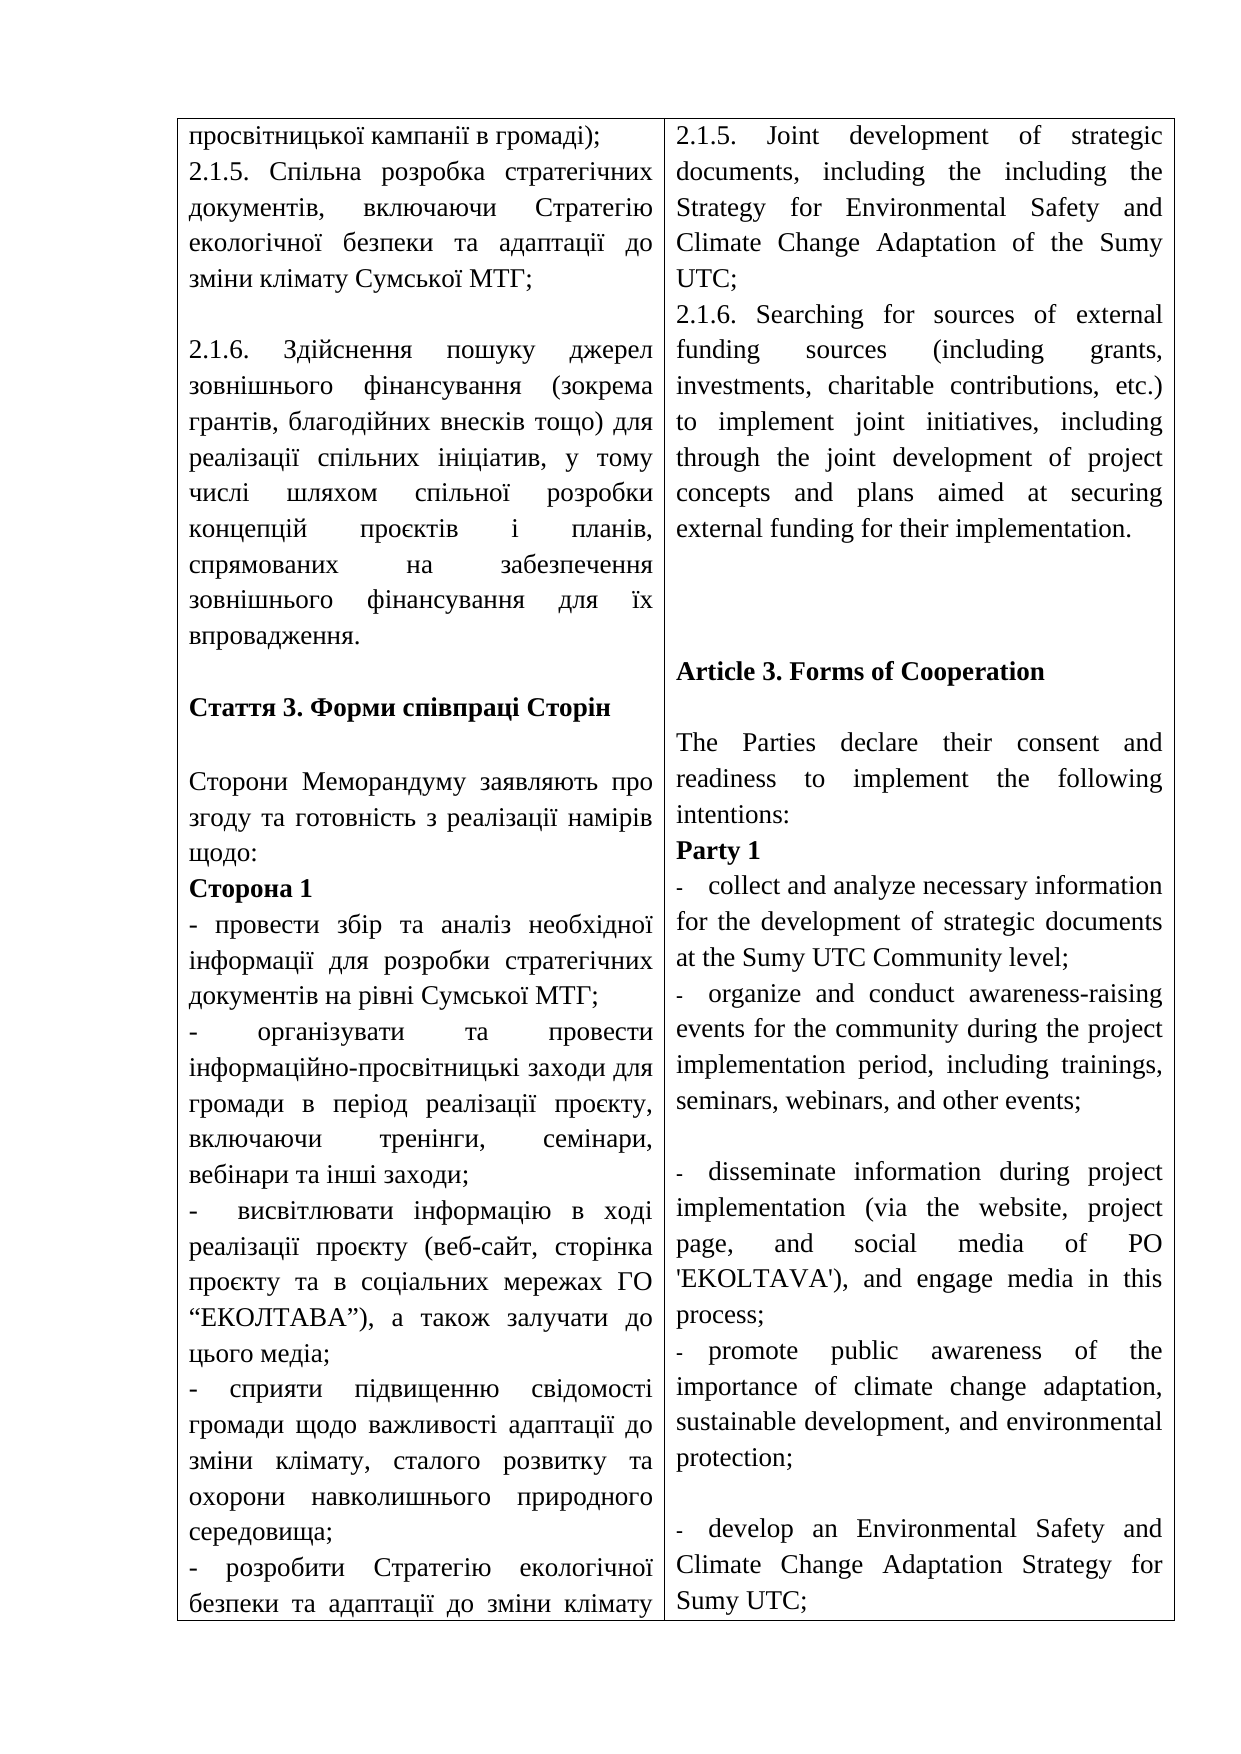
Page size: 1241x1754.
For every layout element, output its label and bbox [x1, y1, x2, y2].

table_cell [178, 119, 664, 1620]
table_cell [665, 119, 1174, 1620]
